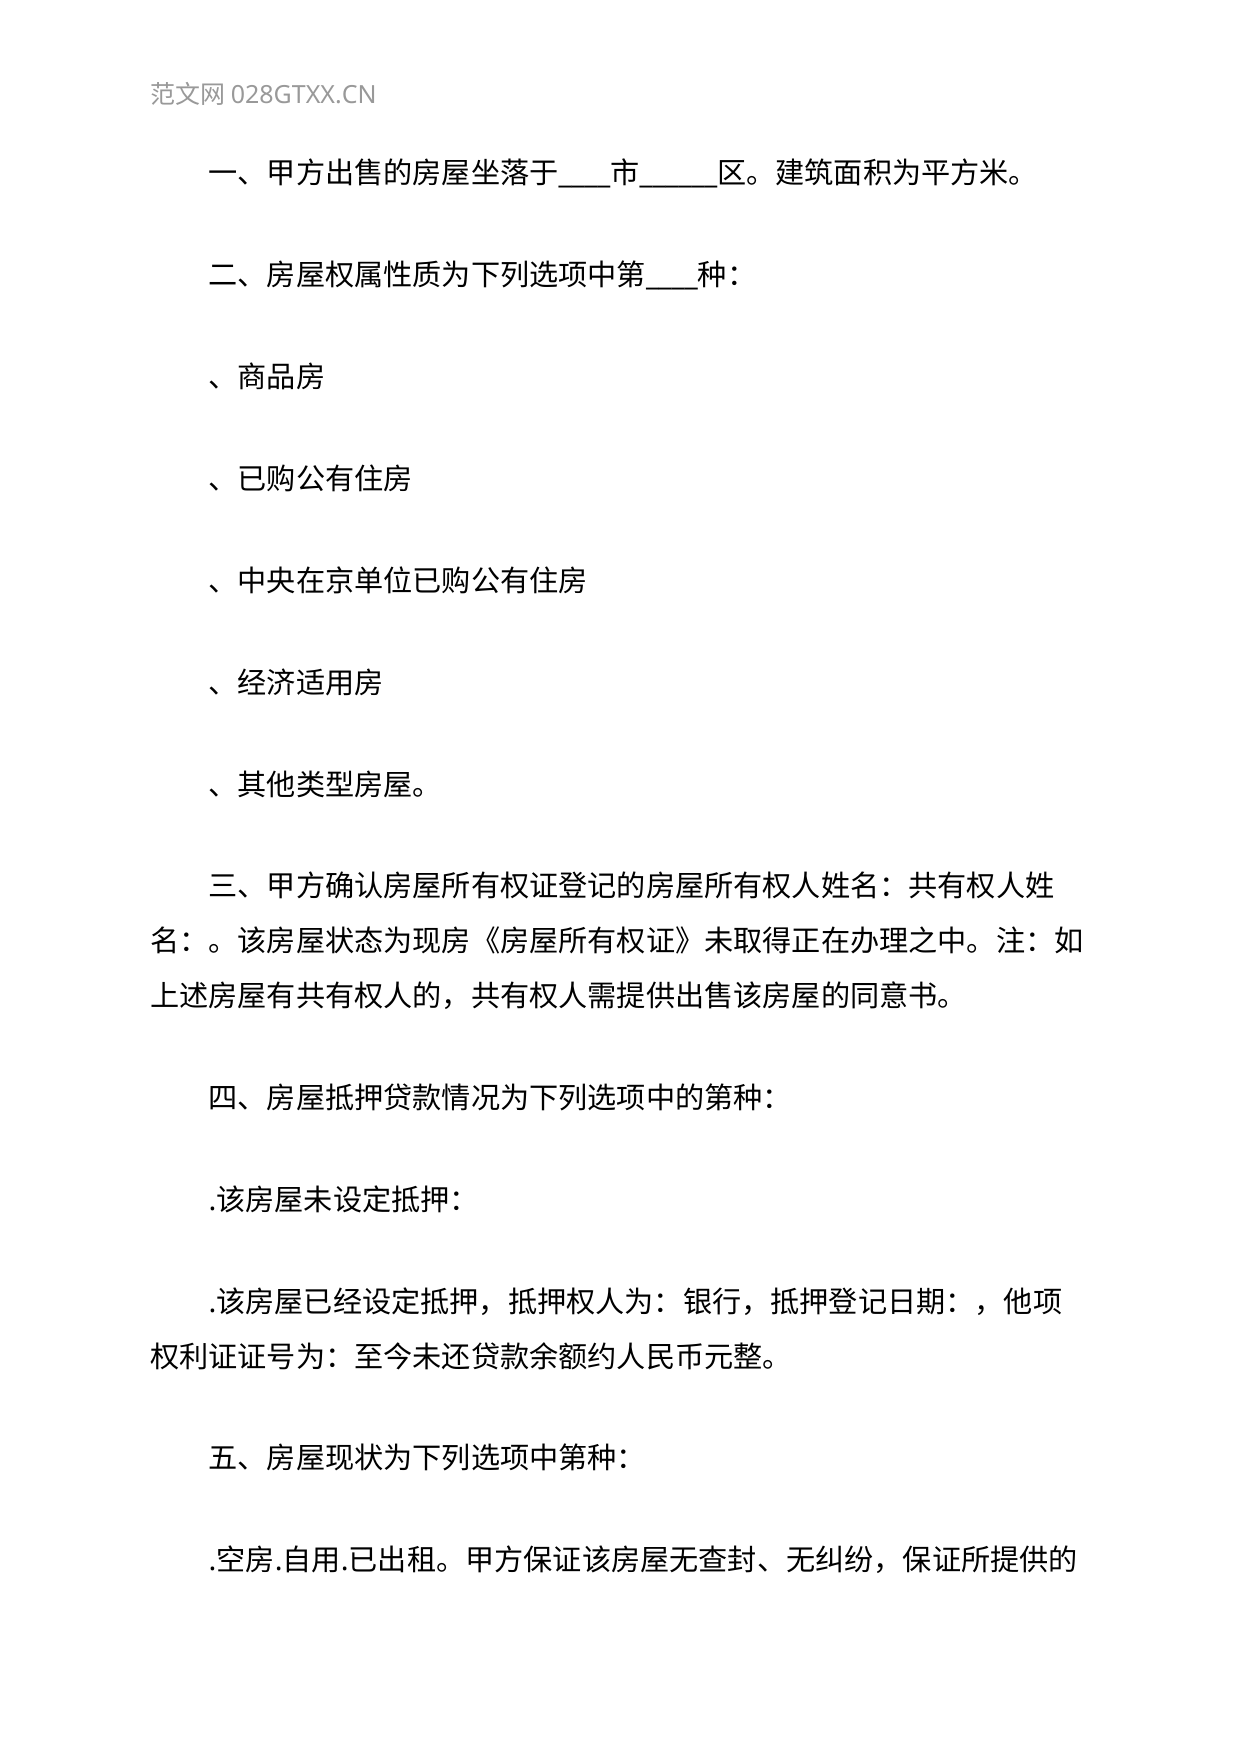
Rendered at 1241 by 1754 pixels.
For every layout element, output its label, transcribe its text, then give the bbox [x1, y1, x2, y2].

text 五、房屋现状为下列选项中第种： [150, 1435, 1090, 1477]
text 、其他类型房屋。 [150, 761, 1090, 803]
text .该房屋未设定抵押： [150, 1176, 1090, 1218]
text 、商品房 [150, 354, 1090, 396]
text 一、甲方出售的房屋坐落于____市______区。建筑面积为平方米。 [150, 150, 1090, 192]
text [150, 1537, 1090, 1579]
text 三、甲方确认房屋所有权证登记的房屋所有权人姓名：共有权人姓名：。该房屋状态为现房《房屋所有权证》未取得正在办理之中。注：如上述房屋有共有权人的，共有权人需提供出售该房屋的同意书。 [150, 863, 1090, 1015]
text 四、房屋抵押贷款情况为下列选项中的第种： [150, 1074, 1090, 1117]
text 、已购公有住房 [150, 456, 1090, 498]
text 、经济适用房 [150, 659, 1090, 702]
text .该房屋已经设定抵押，抵押权人为：银行，抵押登记日期：，他项权利证证号为：至今未还贷款余额约人民币元整。 [150, 1278, 1090, 1375]
text 二、房屋权属性质为下列选项中第____种： [150, 252, 1090, 294]
text 、中央在京单位已购公有住房 [150, 557, 1090, 600]
